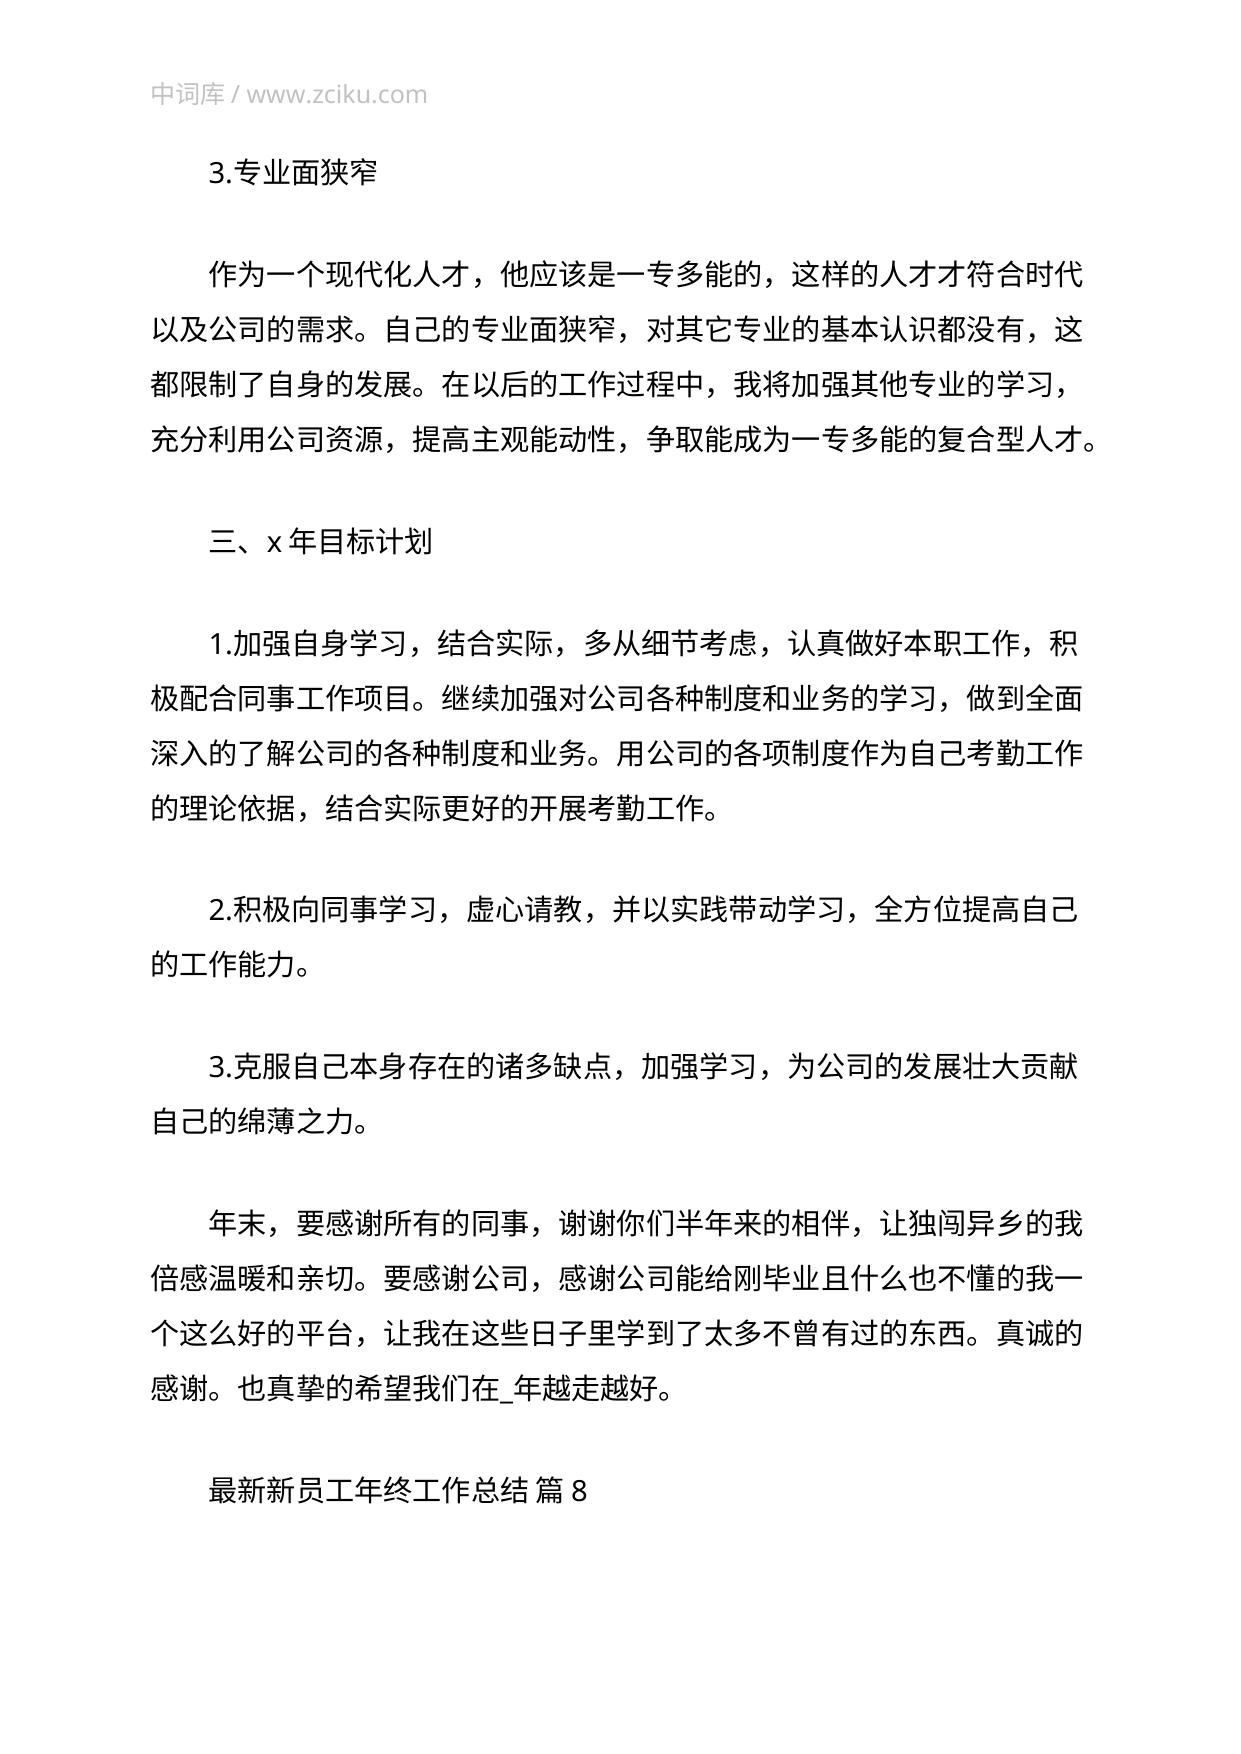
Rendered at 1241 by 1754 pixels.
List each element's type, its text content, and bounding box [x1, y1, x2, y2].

text 最新新员工年终工作总结 篇8 [150, 1467, 1090, 1509]
text 作为一个现代化人才，他应该是一专多能的，这样的人才才符合时代以及公司的需求。自己的专业面狭窄，对其它专业的基本认识都没有，这都限制了自身的发展。在以后的工作过程中，我将加强其他专业的学习，充分利用公司资源，提高主观能动性，争取能成为一专多能的复合型人才。 [150, 252, 1090, 459]
text 3.克服自己本身存在的诸多缺点，加强学习，为公司的发展壮大贡献自己的绵薄之力。 [150, 1044, 1090, 1141]
text 1.加强自身学习，结合实际，多从细节考虑，认真做好本职工作，积极配合同事工作项目。继续加强对公司各种制度和业务的学习，做到全面深入的了解公司的各种制度和业务。用公司的各项制度作为自己考勤工作的理论依据，结合实际更好的开展考勤工作。 [150, 620, 1090, 827]
text 年末，要感谢所有的同事，谢谢你们半年来的相伴，让独闯异乡的我倍感温暖和亲切。要感谢公司，感谢公司能给刚毕业且什么也不懂的我一个这么好的平台，让我在这些日子里学到了太多不曾有过的东西。真诚的感谢。也真挚的希望我们在_年越走越好。 [150, 1201, 1090, 1408]
text 3.专业面狭窄 [150, 150, 1090, 192]
text 2.积极向同事学习，虚心请教，并以实践带动学习，全方位提高自己的工作能力。 [150, 887, 1090, 984]
text 三、x年目标计划 [150, 518, 1090, 561]
